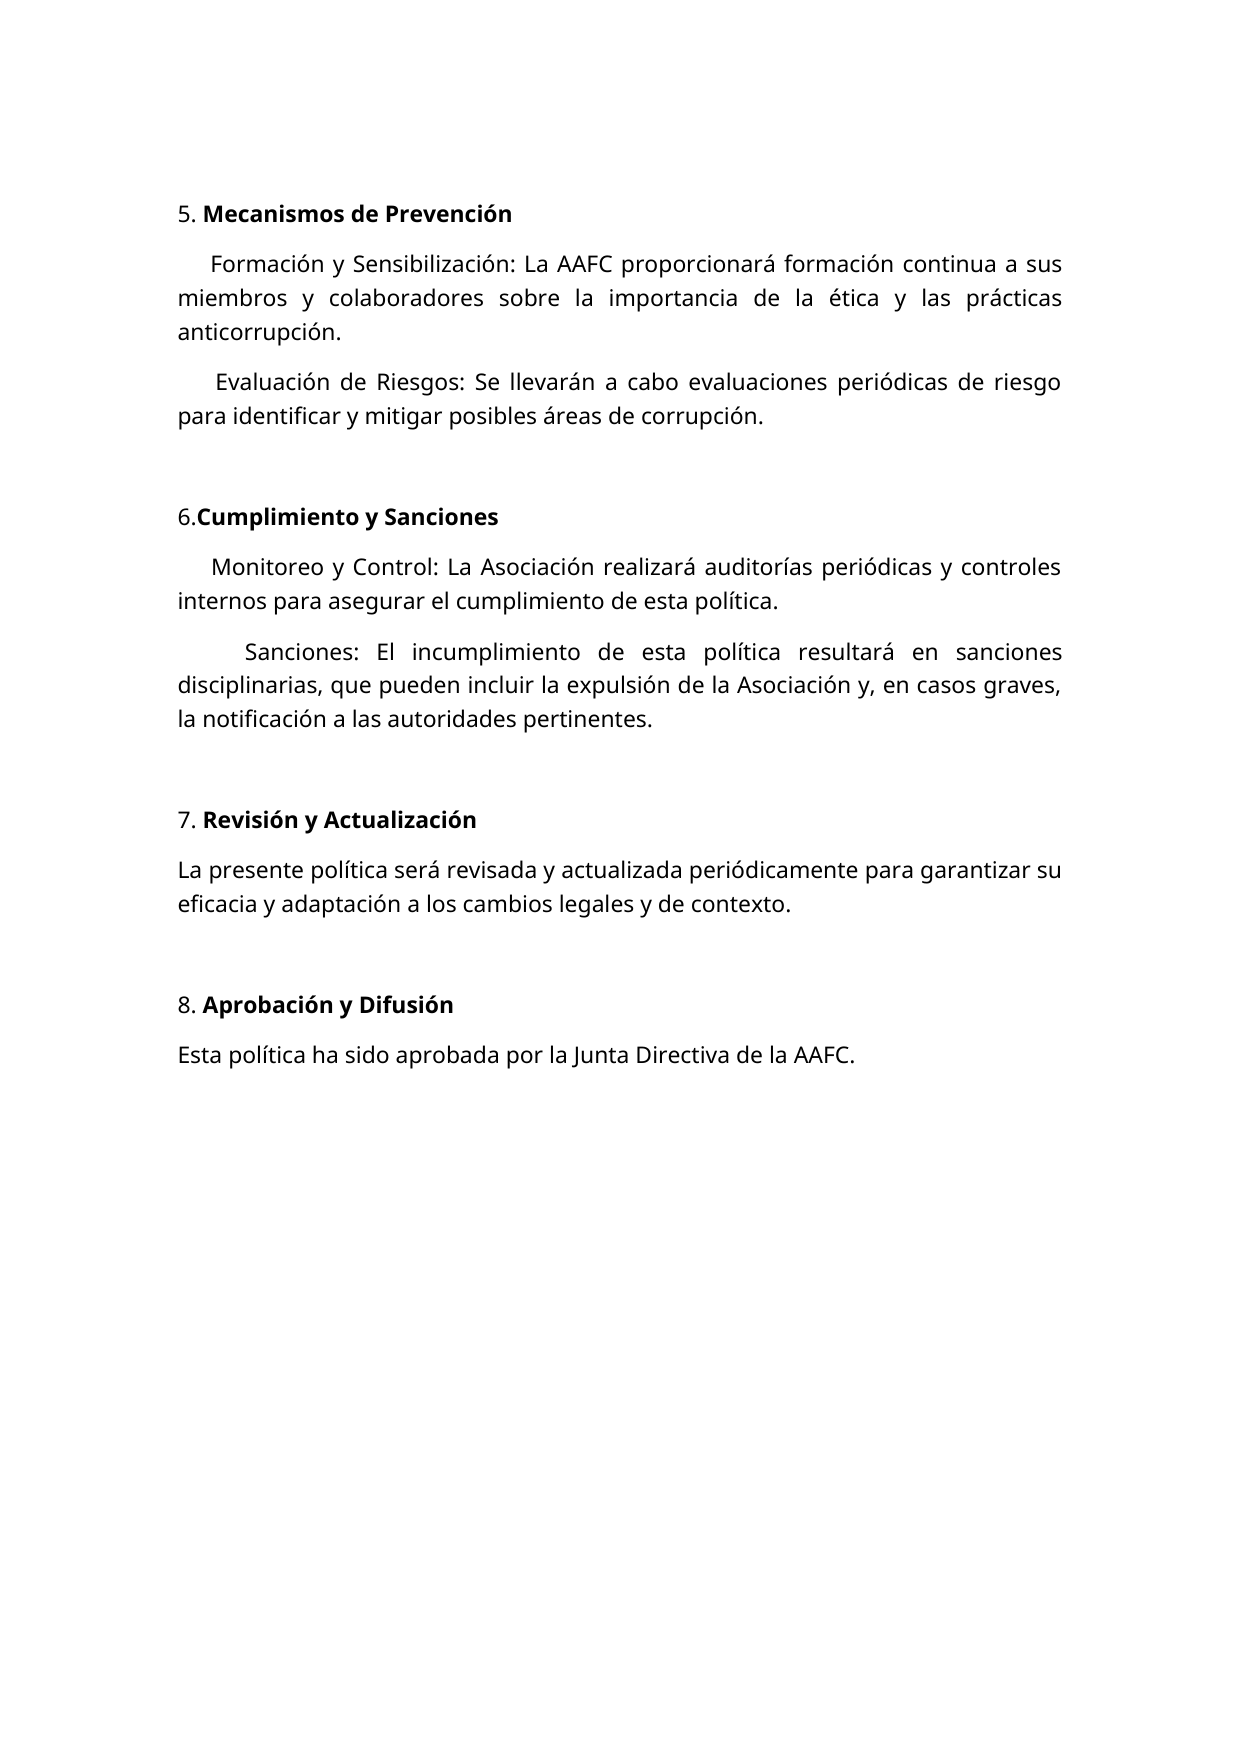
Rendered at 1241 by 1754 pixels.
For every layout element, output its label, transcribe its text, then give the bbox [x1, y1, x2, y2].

text Esta política ha sido aprobada por la Junta Directiva de la AAFC. [177, 1039, 1063, 1071]
text 8. Aprobación y Difusión [177, 989, 1063, 1020]
text 7. Revisión y Actualización [177, 804, 1063, 835]
text Sanciones: El incumplimiento de esta política resultará en sanciones disciplinarias, que pueden incluir la expulsión de la Asociación y, en casos graves, la notificación a las autoridades pertinentes. [177, 636, 1063, 734]
text 5. Mecanismos de Prevención [177, 198, 1063, 229]
text Monitoreo y Control: La Asociación realizará auditorías periódicas y controles internos para asegurar el cumplimiento de esta política. [177, 551, 1063, 616]
text Evaluación de Riesgos: Se llevarán a cabo evaluaciones periódicas de riesgo para identificar y mitigar posibles áreas de corrupción. [177, 366, 1063, 431]
text Formación y Sensibilización: La AAFC proporcionará formación continua a sus miembros y colaboradores sobre la importancia de la ética y las prácticas anticorrupción. [177, 248, 1063, 347]
text La presente política será revisada y actualizada periódicamente para garantizar su eficacia y adaptación a los cambios legales y de contexto. [177, 854, 1063, 919]
text 6.Cumplimiento y Sanciones [177, 501, 1063, 532]
